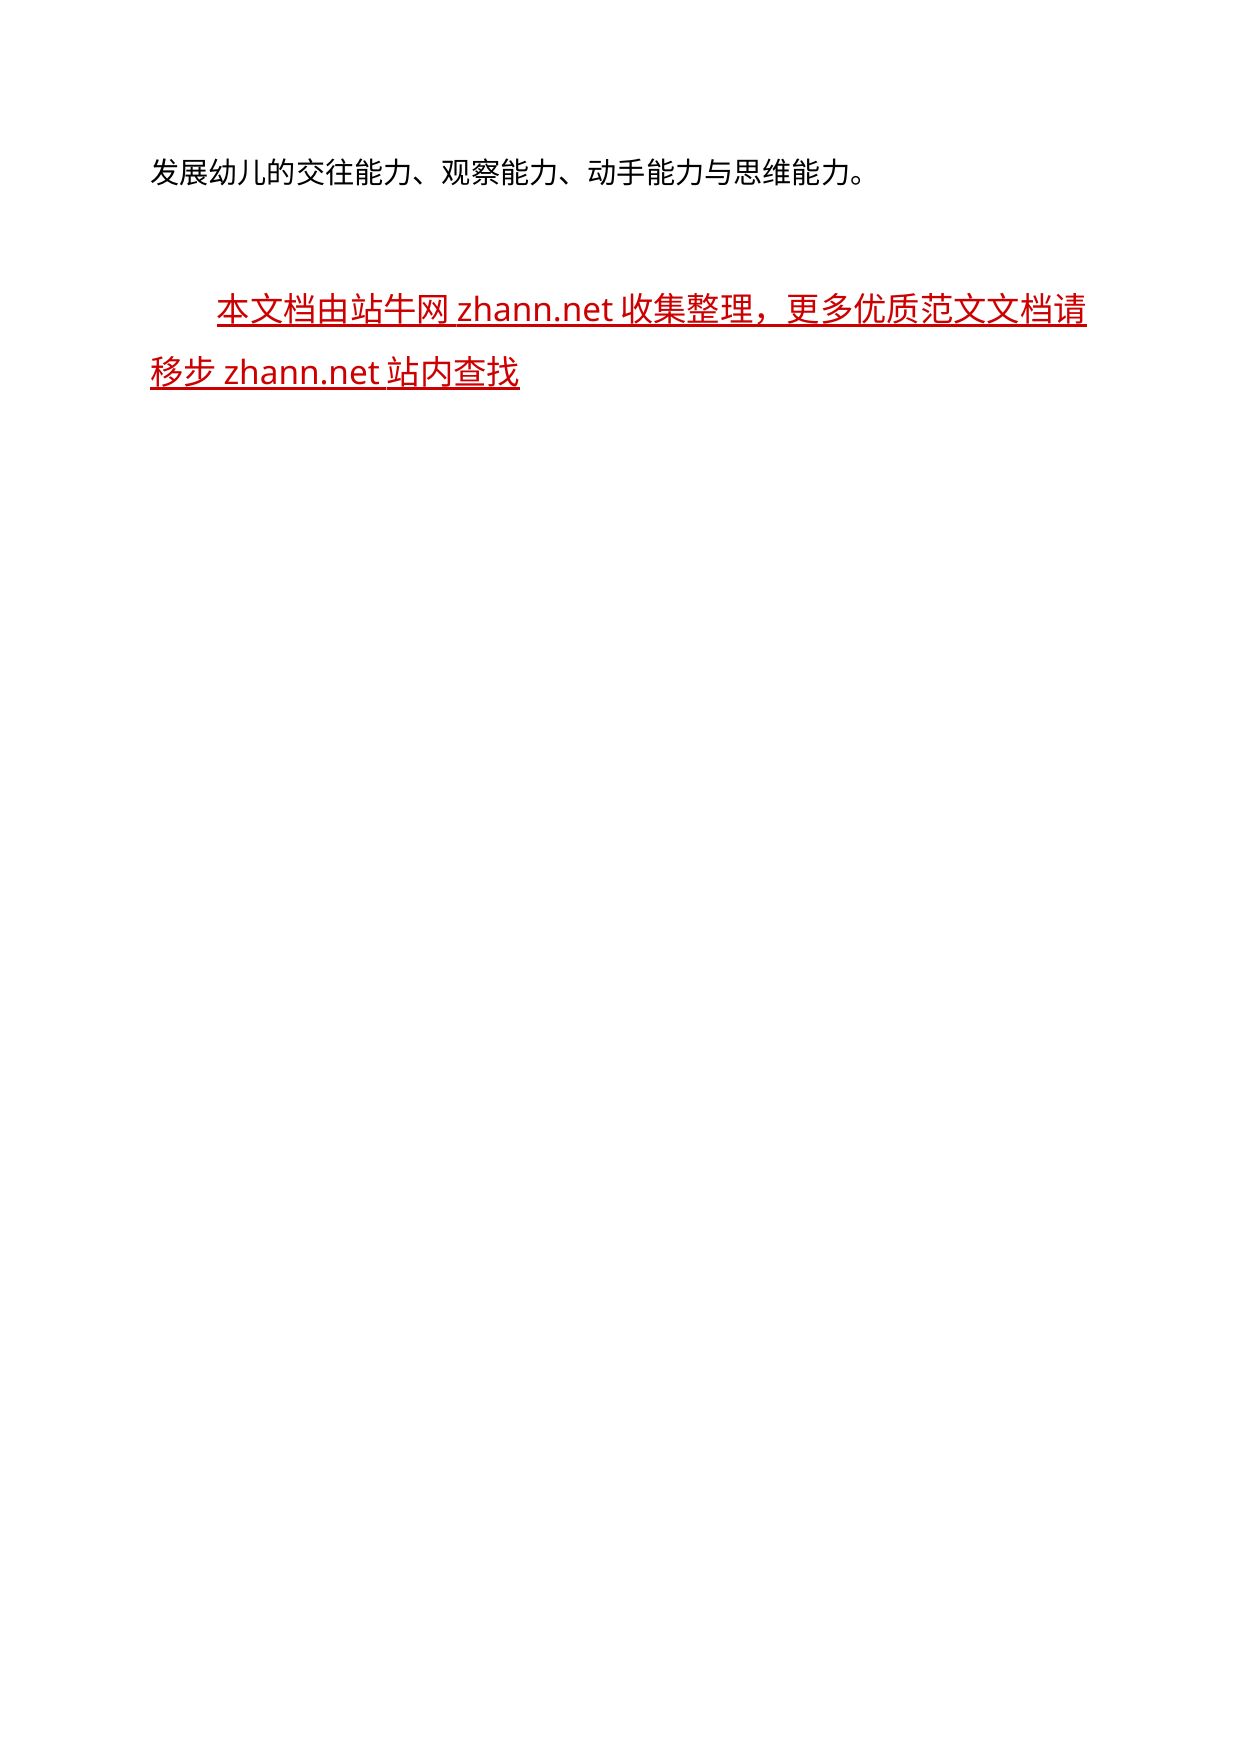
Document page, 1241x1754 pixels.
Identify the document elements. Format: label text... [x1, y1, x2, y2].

text 本文档由站牛网zhann.net收集整理，更多优质范文文档请移步zhann.net站内查找 [150, 283, 1090, 394]
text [150, 150, 1090, 192]
